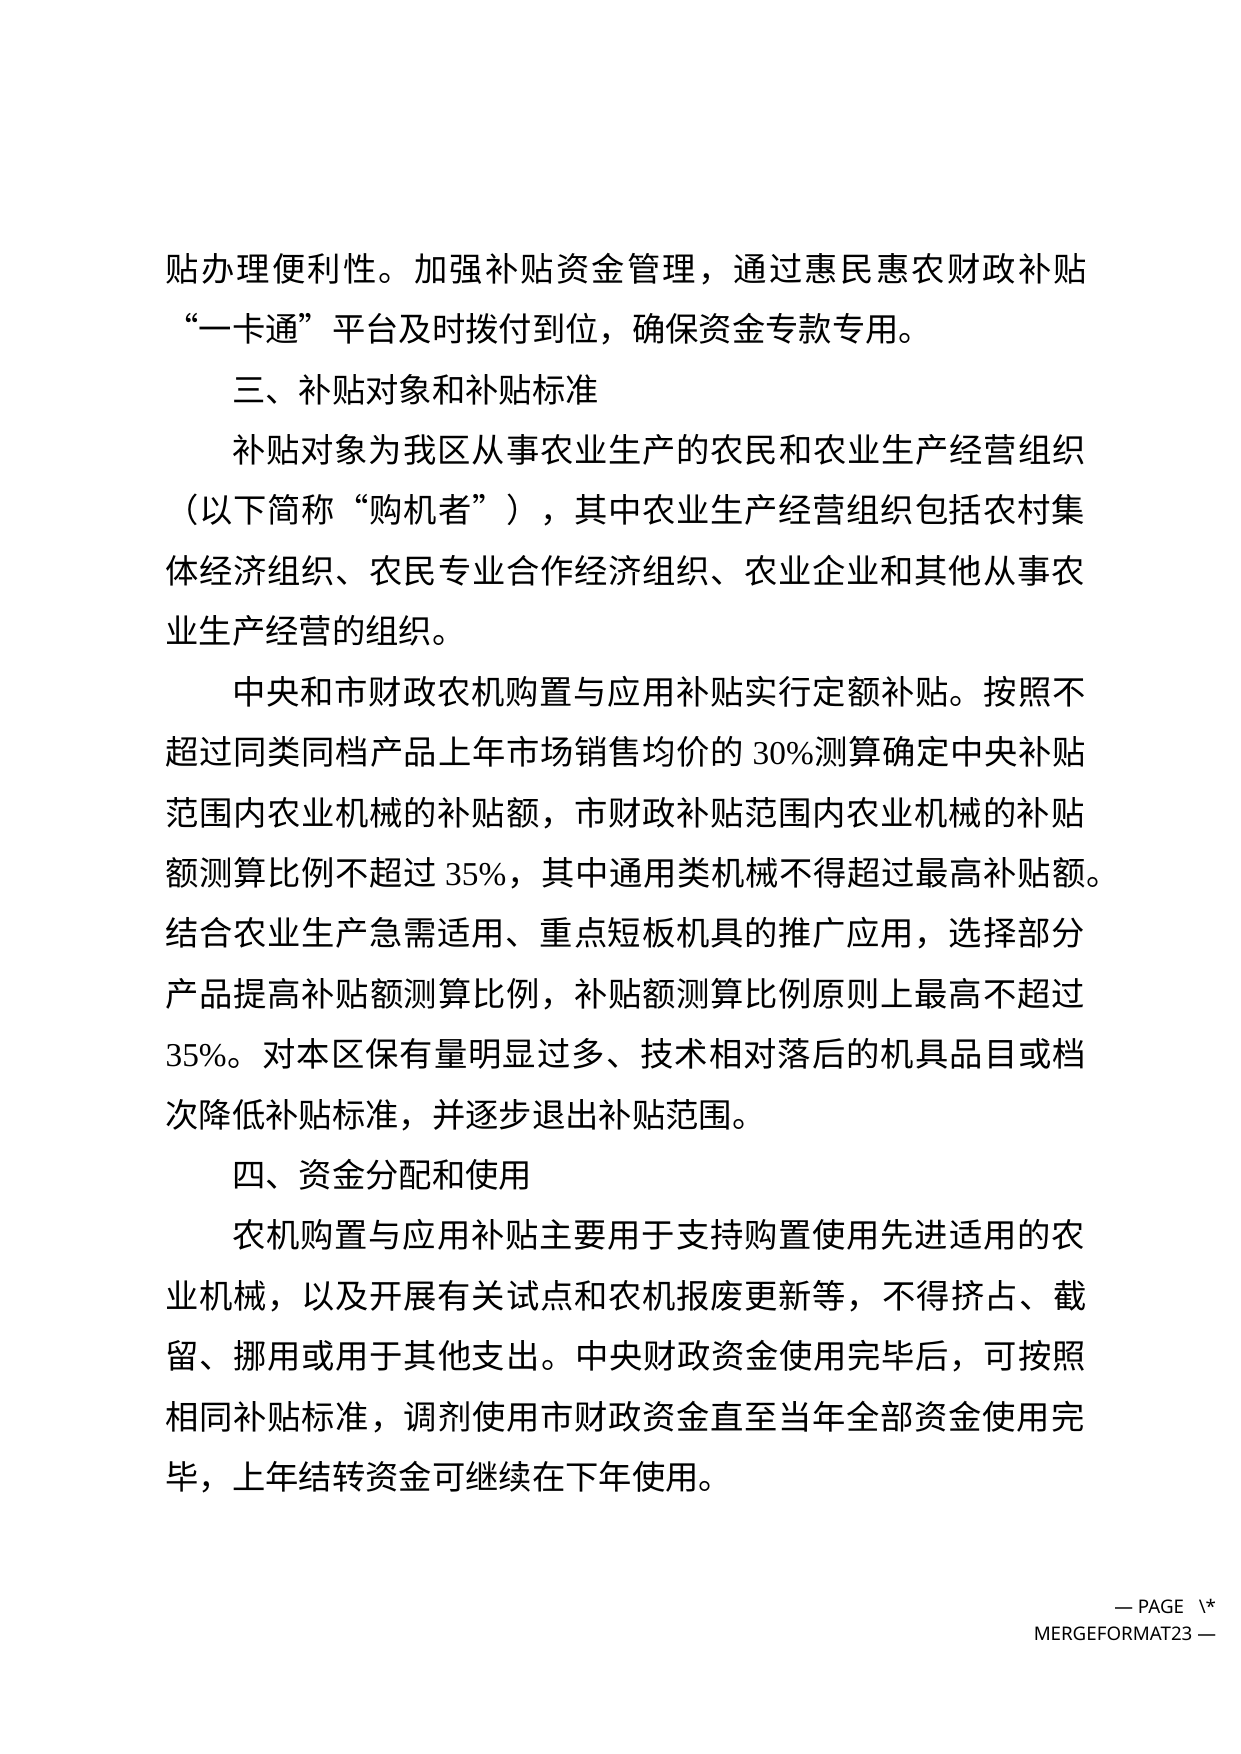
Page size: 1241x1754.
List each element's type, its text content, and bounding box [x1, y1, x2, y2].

text 四、资金分配和使用 [165, 1139, 1087, 1199]
text 三、补贴对象和补贴标准 [165, 354, 1087, 414]
text 中央和市财政农机购置与应用补贴实行定额补贴。按照不超过同类同档产品上年市场销售均价的30%测算确定中央补贴范围内农业机械的补贴额，市财政补贴范围内农业机械的补贴额测算比例不超过35%，其中通用类机械不得超过最高补贴额。结合农业生产急需适用、重点短板机具的推广应用，选择部分产品提高补贴额测算比例，补贴额测算比例原则上最高不超过35%。对本区保有量明显过多、技术相对落后的机具品目或档次降低补贴标准，并逐步退出补贴范围。 [165, 656, 1087, 1139]
text 农机购置与应用补贴主要用于支持购置使用先进适用的农业机械，以及开展有关试点和农机报废更新等，不得挤占、截留、挪用或用于其他支出。中央财政资金使用完毕后，可按照相同补贴标准，调剂使用市财政资金直至当年全部资金使用完毕，上年结转资金可继续在下年使用。 [165, 1199, 1087, 1502]
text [165, 233, 1087, 354]
text 补贴对象为我区从事农业生产的农民和农业生产经营组织（以下简称“购机者”），其中农业生产经营组织包括农村集体经济组织、农民专业合作经济组织、农业企业和其他从事农业生产经营的组织。 [165, 414, 1087, 656]
